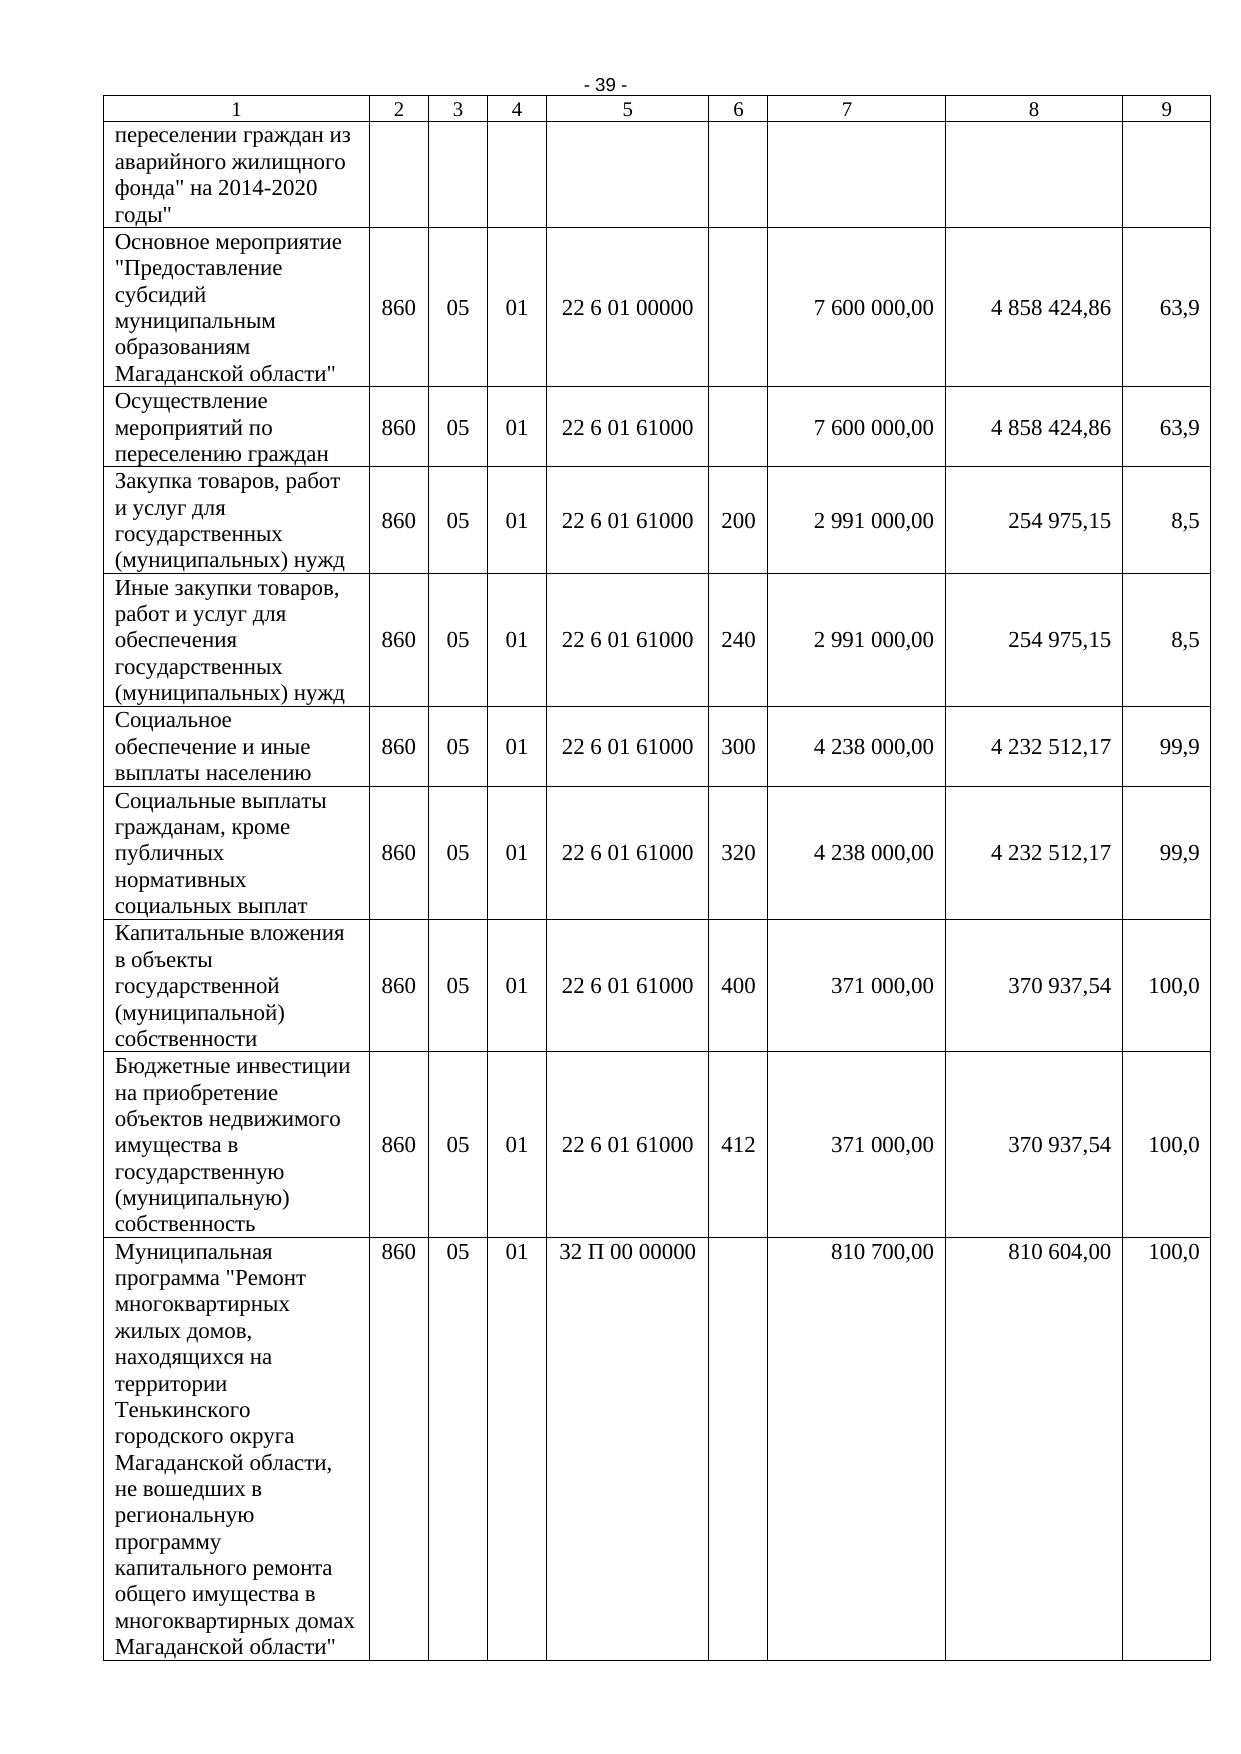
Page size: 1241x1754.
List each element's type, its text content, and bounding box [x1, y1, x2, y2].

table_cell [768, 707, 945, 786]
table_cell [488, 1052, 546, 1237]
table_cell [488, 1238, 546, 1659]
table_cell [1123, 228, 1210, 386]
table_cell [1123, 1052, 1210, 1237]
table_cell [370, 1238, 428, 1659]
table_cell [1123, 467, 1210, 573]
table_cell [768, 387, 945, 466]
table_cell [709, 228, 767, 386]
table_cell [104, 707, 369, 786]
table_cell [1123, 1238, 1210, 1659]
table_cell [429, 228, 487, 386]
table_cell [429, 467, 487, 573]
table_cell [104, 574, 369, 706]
table_header 3 [429, 96, 487, 121]
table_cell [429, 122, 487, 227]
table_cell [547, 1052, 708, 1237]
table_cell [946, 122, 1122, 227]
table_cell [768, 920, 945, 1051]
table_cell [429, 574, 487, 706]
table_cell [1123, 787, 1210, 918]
table_header 8 [946, 96, 1122, 121]
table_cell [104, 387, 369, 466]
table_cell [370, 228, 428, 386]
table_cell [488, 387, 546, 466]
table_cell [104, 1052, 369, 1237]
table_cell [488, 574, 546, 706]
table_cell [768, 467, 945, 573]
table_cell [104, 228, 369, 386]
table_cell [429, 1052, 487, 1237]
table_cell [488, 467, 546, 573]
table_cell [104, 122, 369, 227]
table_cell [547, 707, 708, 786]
table_header 5 [547, 96, 708, 121]
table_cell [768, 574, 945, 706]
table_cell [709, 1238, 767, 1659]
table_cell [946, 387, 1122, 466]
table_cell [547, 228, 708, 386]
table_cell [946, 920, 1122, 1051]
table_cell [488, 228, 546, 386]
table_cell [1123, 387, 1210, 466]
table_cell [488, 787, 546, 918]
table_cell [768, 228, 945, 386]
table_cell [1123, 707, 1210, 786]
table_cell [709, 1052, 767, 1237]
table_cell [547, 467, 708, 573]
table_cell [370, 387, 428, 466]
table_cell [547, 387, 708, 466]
table_header 9 [1123, 96, 1210, 121]
table_header 1 [104, 96, 369, 121]
table_header 7 [768, 96, 945, 121]
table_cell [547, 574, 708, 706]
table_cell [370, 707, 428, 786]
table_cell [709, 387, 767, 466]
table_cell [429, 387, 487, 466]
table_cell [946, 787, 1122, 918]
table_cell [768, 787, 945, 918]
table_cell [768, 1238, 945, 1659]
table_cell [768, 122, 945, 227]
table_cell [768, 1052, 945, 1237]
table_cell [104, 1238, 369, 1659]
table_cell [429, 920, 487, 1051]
table_header 6 [709, 96, 767, 121]
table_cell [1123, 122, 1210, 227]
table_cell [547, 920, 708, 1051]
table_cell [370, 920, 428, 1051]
table_header 2 [370, 96, 428, 121]
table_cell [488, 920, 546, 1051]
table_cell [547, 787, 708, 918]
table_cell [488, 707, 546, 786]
table_header 4 [488, 96, 546, 121]
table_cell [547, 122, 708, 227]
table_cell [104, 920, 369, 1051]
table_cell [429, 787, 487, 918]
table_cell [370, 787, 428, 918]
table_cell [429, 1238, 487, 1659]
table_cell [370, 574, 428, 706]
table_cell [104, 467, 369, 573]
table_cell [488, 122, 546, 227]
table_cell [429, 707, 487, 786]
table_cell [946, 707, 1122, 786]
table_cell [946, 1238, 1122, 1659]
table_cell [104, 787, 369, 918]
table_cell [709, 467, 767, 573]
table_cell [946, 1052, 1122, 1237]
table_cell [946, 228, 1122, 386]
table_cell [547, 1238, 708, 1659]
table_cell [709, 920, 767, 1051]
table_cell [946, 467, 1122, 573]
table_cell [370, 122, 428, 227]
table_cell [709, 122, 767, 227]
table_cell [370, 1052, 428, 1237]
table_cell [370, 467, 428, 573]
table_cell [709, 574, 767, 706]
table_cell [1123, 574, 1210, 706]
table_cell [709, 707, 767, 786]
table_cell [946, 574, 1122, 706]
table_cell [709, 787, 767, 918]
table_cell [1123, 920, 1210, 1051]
